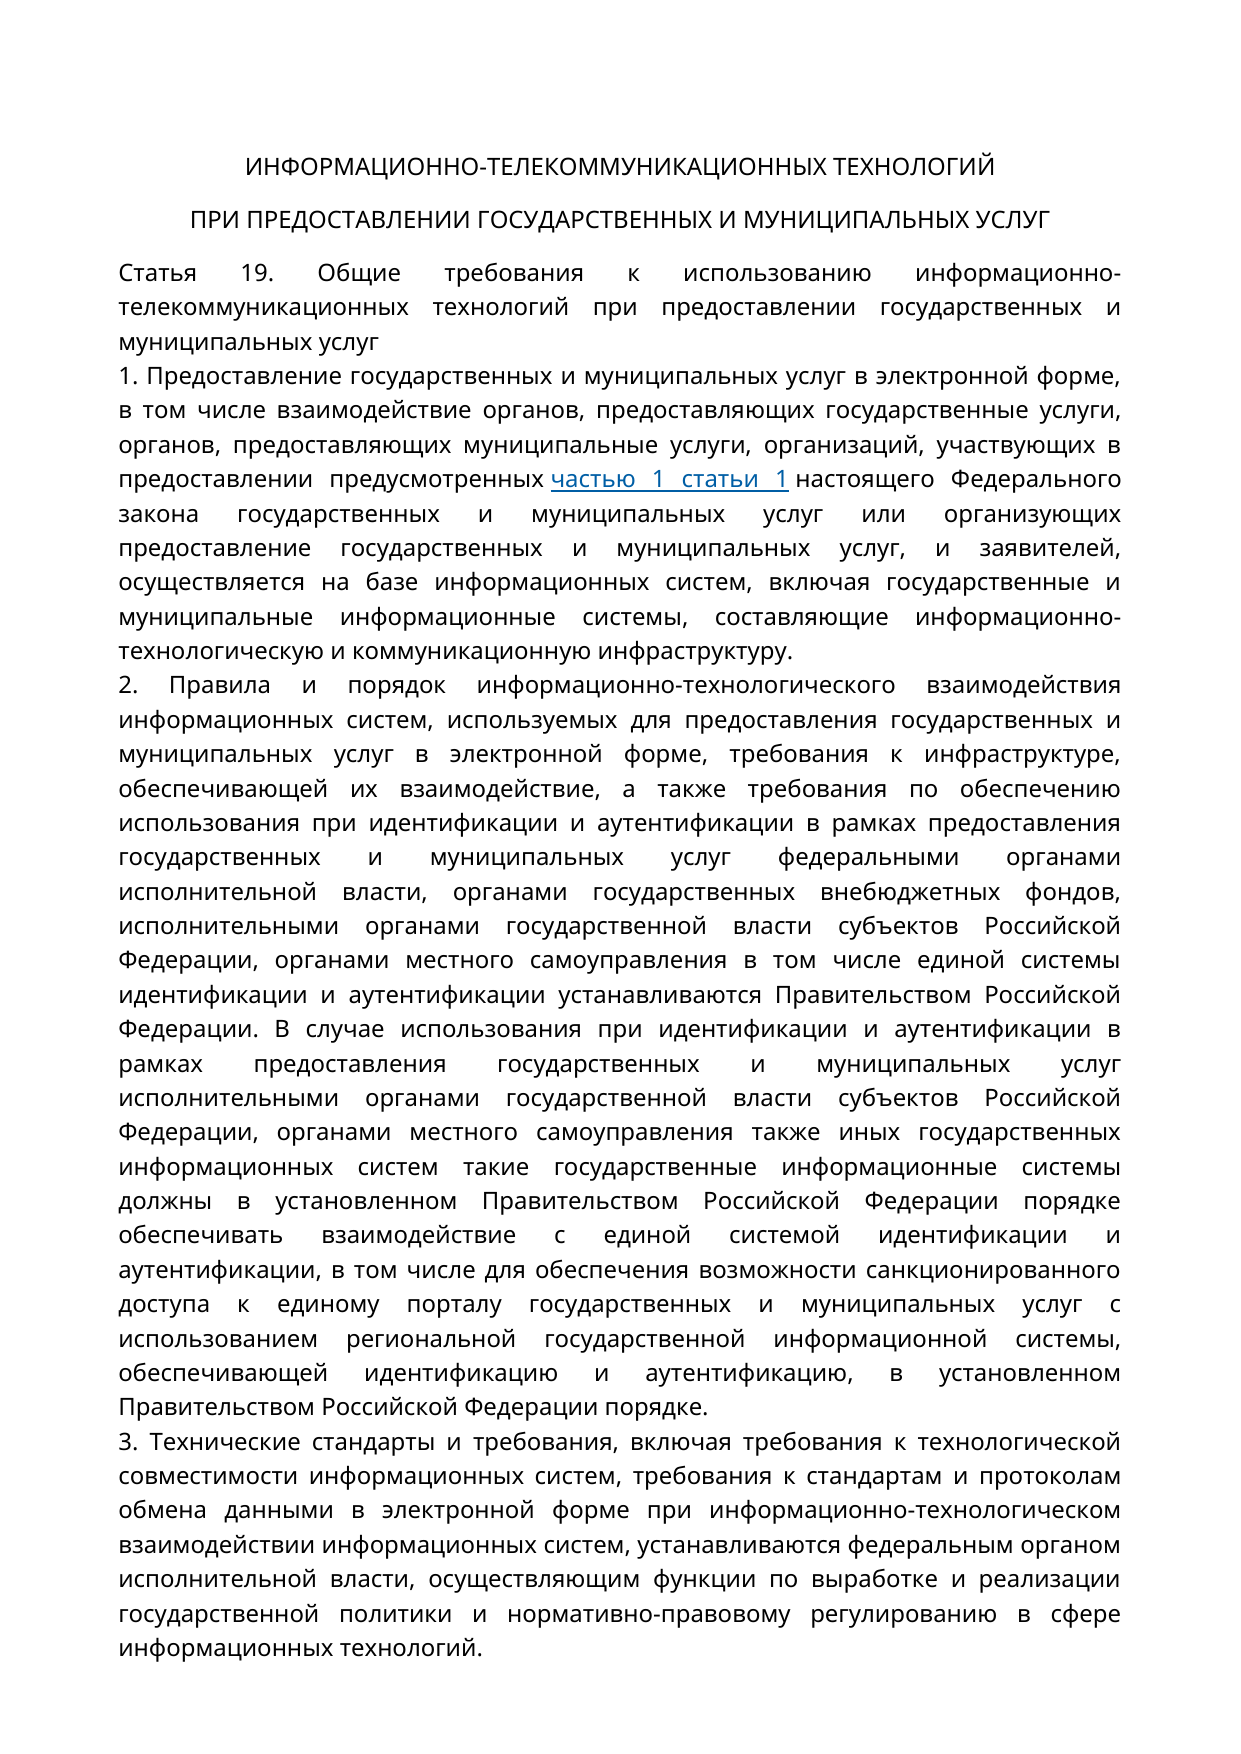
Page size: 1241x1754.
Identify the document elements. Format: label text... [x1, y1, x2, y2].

text Статья 19. Общие требования к использованию информационно-телекоммуникационных технологий при предоставлении государственных и муниципальных услуг [118, 254, 1122, 357]
text 3. Технические стандарты и требования, включая требования к технологической совместимости информационных систем, требования к стандартам и протоколам обмена данными в электронной форме при информационно-технологическом взаимодействии информационных систем, устанавливаются федеральным органом исполнительной власти, осуществляющим функции по выработке и реализации государственной политики и нормативно-правовому регулированию в сфере информационных технологий. [118, 1423, 1122, 1663]
text 2. Правила и порядок информационно-технологического взаимодействия информационных систем, используемых для предоставления государственных и муниципальных услуг в электронной форме, требования к инфраструктуре, обеспечивающей их взаимодействие, а также требования по обеспечению использования при идентификации и аутентификации в рамках предоставления государственных и муниципальных услуг федеральными органами исполнительной власти, органами государственных внебюджетных фондов, исполнительными органами государственной власти субъектов Российской Федерации, органами местного самоуправления в том числе единой системы идентификации и аутентификации устанавливаются Правительством Российской Федерации. В случае использования при идентификации и аутентификации в рамках предоставления государственных и муниципальных услуг исполнительными органами государственной власти субъектов Российской Федерации, органами местного самоуправления также иных государственных информационных систем такие государственные информационные системы должны в установленном Правительством Российской Федерации порядке обеспечивать взаимодействие с единой системой идентификации и аутентификации, в том числе для обеспечения возможности санкционированного доступа к единому порталу государственных и муниципальных услуг с использованием региональной государственной информационной системы, обеспечивающей идентификацию и аутентификацию, в установленном Правительством Российской Федерации порядке. [118, 666, 1122, 1423]
text ПРИ ПРЕДОСТАВЛЕНИИ ГОСУДАРСТВЕННЫХ И МУНИЦИПАЛЬНЫХ УСЛУГ [118, 201, 1122, 235]
text ИНФОРМАЦИОННО-ТЕЛЕКОММУНИКАЦИОННЫХ ТЕХНОЛОГИЙ [118, 148, 1122, 182]
text 1. Предоставление государственных и муниципальных услуг в электронной форме, в том числе взаимодействие органов, предоставляющих государственные услуги, органов, предоставляющих муниципальные услуги, организаций, участвующих в предоставлении предусмотренных частью 1 статьи 1 настоящего Федерального закона государственных и муниципальных услуг или организующих предоставление государственных и муниципальных услуг, и заявителей, осуществляется на базе информационных систем, включая государственные и муниципальные информационные системы, составляющие информационно-технологическую и коммуникационную инфраструктуру. [118, 357, 1122, 666]
